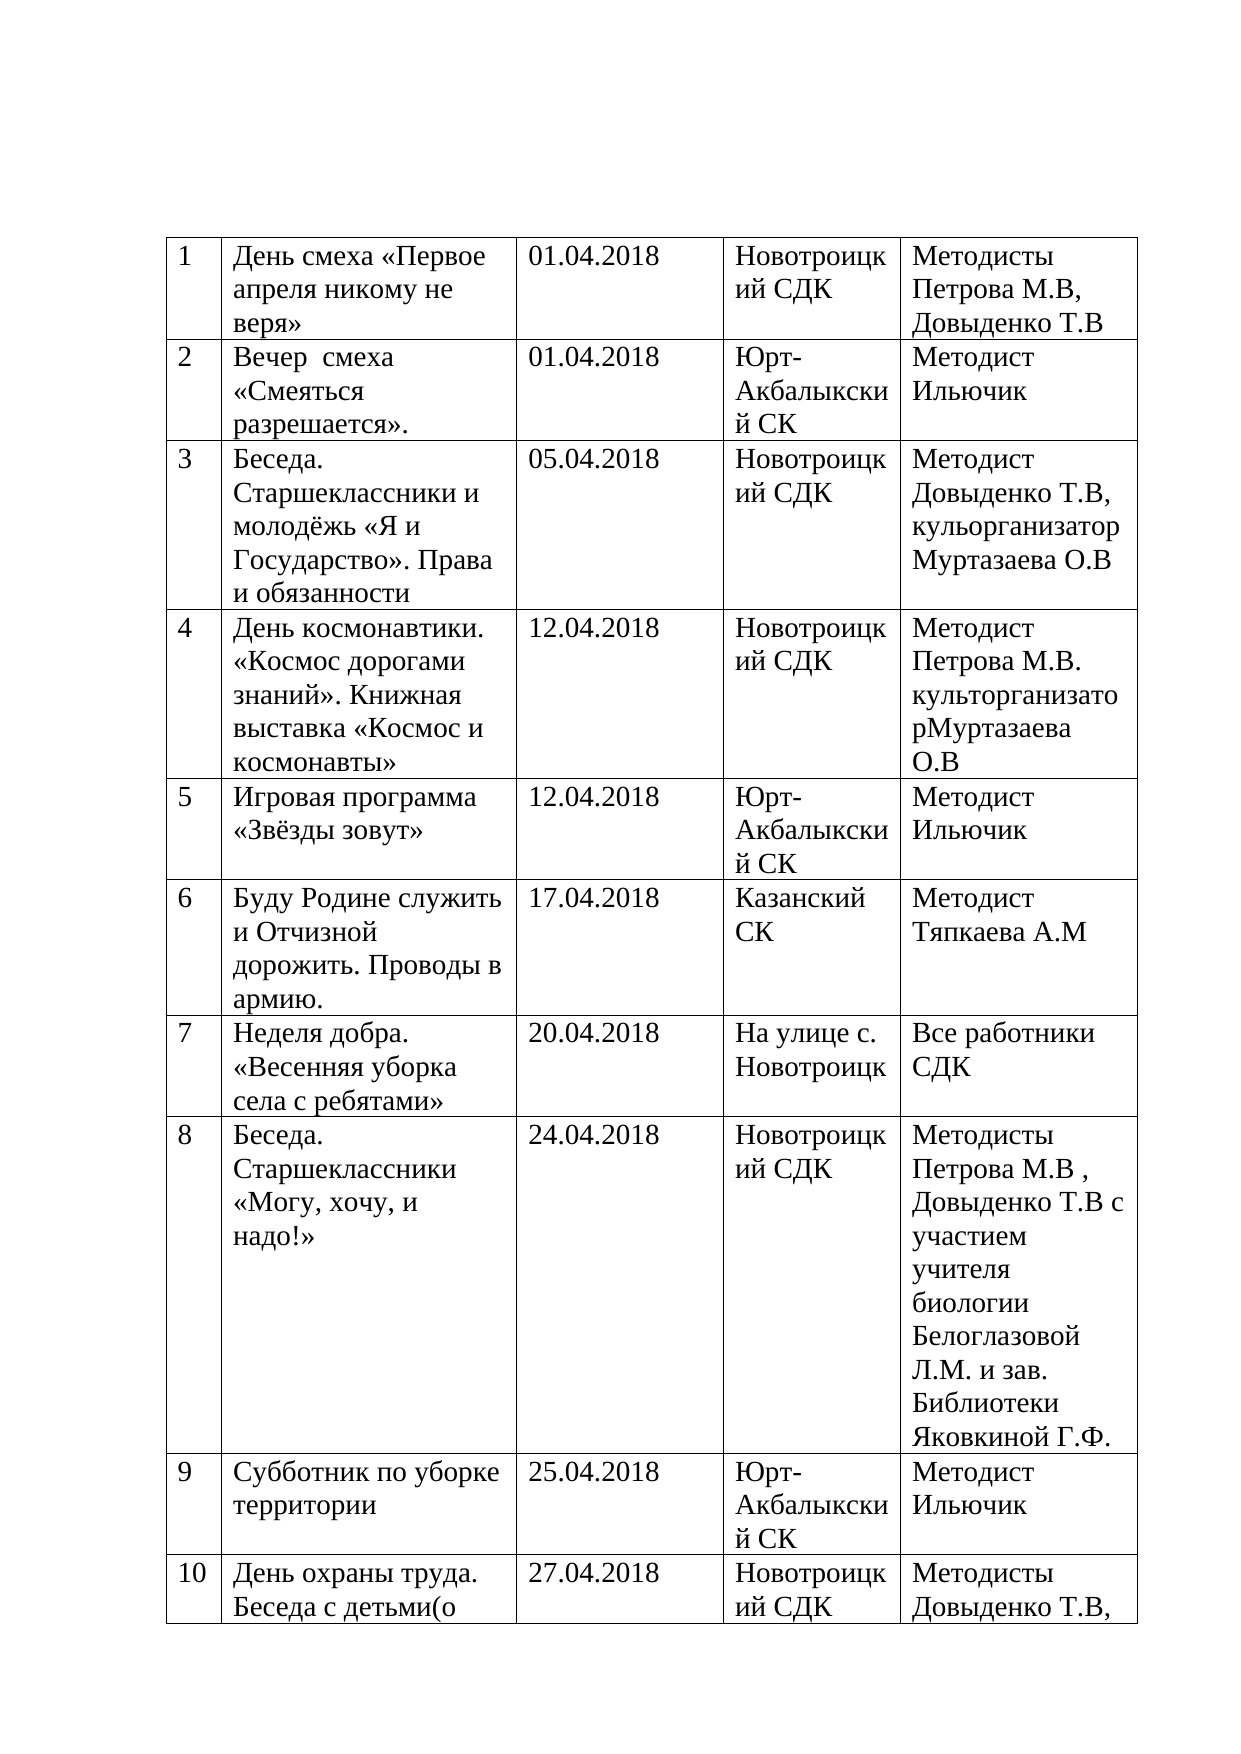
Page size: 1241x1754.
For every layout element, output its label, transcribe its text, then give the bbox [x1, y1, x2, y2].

table_cell 10 [167, 1555, 221, 1622]
table_cell Все работники СДК [901, 1016, 1137, 1116]
table_cell Буду Родине служить и Отчизной дорожить. Проводы в армию. [222, 880, 516, 1014]
table_cell 20.04.2018 [517, 1016, 723, 1116]
table_cell 12.04.2018 [517, 779, 723, 879]
table_cell Методист Тяпкаева А.М [901, 880, 1137, 1014]
table_cell Игровая программа «Звёзды зовут» [222, 779, 516, 879]
table_cell 05.04.2018 [517, 441, 723, 609]
table_cell Юрт-Акбалыкский СК [724, 1454, 900, 1554]
table_cell Новотроицкий СДК [724, 441, 900, 609]
table_cell 01.04.2018 [517, 340, 723, 440]
table_cell День космонавтики. «Космос дорогами знаний». Книжная выставка «Космос и космонавты» [222, 610, 516, 778]
table_cell Новотроицкий СДК [724, 610, 900, 778]
table_cell Казанский СК [724, 880, 900, 1014]
table_cell 6 [167, 880, 221, 1014]
table_cell Субботник по уборке территории [222, 1454, 516, 1554]
table_header Новотроицкий СДК [724, 238, 900, 338]
table_cell Методист Ильючик [901, 340, 1137, 440]
table_cell Юрт-Акбалыкский СК [724, 340, 900, 440]
table_cell 27.04.2018 [517, 1555, 723, 1622]
table_cell Методист Петрова М.В. культорганизаторМуртазаева О.В [901, 610, 1137, 778]
table_cell Методист Довыденко Т.В, кульорганизаторМуртазаева О.В [901, 441, 1137, 609]
table_cell 7 [167, 1016, 221, 1116]
table_cell Беседа. Старшеклассники «Могу, хочу, и надо!» [222, 1117, 516, 1453]
table_cell Новотроицкий СДК [724, 1555, 900, 1622]
table_cell Методисты Петрова М.В , Довыденко Т.В с участием учителя биологии Белоглазовой Л.М. и зав. Библиотеки Яковкиной Г.Ф. [901, 1117, 1137, 1453]
table_cell 3 [167, 441, 221, 609]
table_cell 24.04.2018 [517, 1117, 723, 1453]
table_cell 4 [167, 610, 221, 778]
table_cell Новотроицкий СДК [724, 1117, 900, 1453]
table_cell Юрт-Акбалыкский СК [724, 779, 900, 879]
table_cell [901, 1555, 1137, 1622]
table_cell 17.04.2018 [517, 880, 723, 1014]
table_header День смеха «Первое апреля никому не веря» [222, 238, 516, 338]
table_cell Методист Ильючик [901, 1454, 1137, 1554]
table_cell Неделя добра. «Весенняя уборка села с ребятами» [222, 1016, 516, 1116]
table_cell На улице с. Новотроицк [724, 1016, 900, 1116]
table_cell 25.04.2018 [517, 1454, 723, 1554]
table_header 01.04.2018 [517, 238, 723, 338]
table_header Методисты Петрова М.В, Довыденко Т.В [901, 238, 1137, 338]
table_cell 9 [167, 1454, 221, 1554]
table_cell 8 [167, 1117, 221, 1453]
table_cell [222, 1555, 516, 1622]
table_cell 5 [167, 779, 221, 879]
table_cell Вечер смеха «Смеяться разрешается». [222, 340, 516, 440]
table_header 1 [167, 238, 221, 338]
table_cell 12.04.2018 [517, 610, 723, 778]
table_cell 2 [167, 340, 221, 440]
table_cell Беседа. Старшеклассники и молодёжь «Я и Государство». Права и обязанности [222, 441, 516, 609]
table_cell Методист Ильючик [901, 779, 1137, 879]
